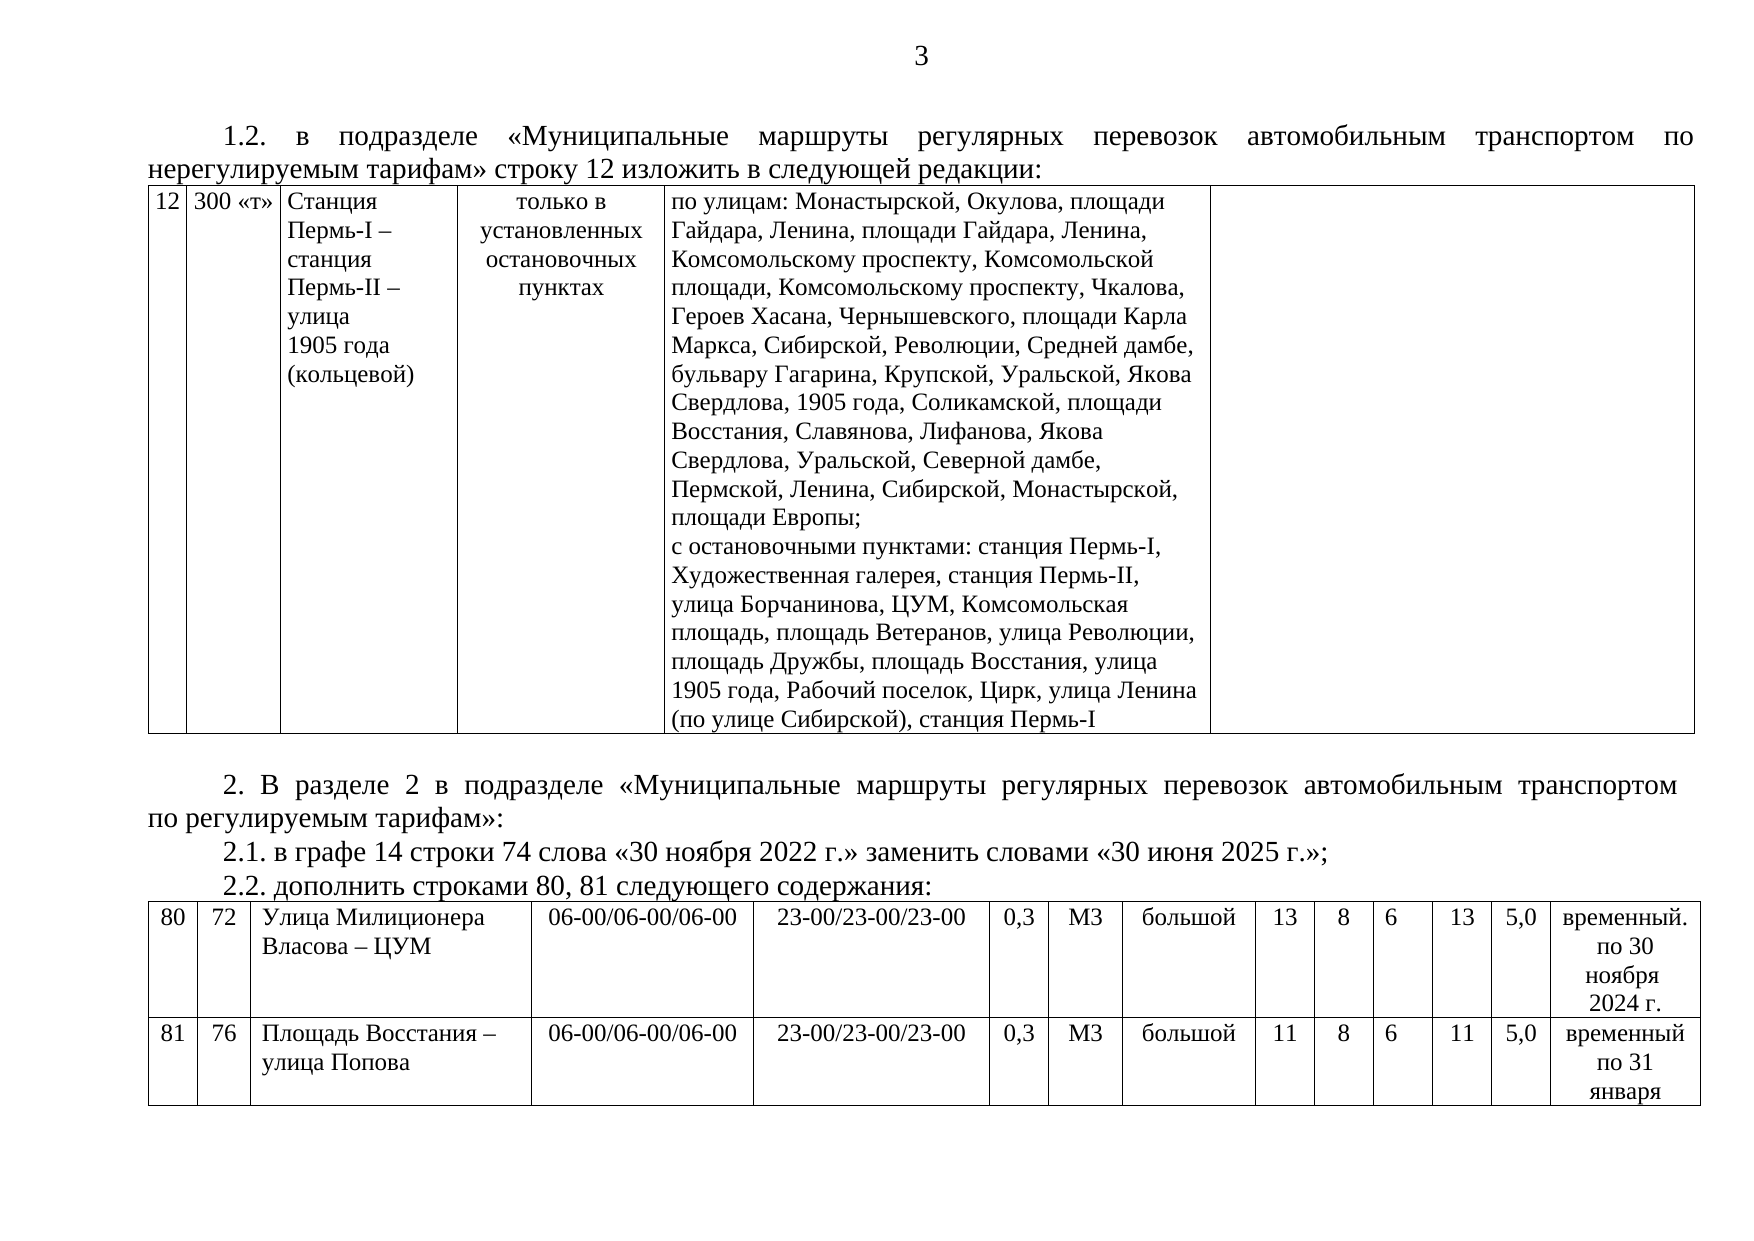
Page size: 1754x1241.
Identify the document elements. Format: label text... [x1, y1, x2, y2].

table_header Улица Милиционера Власова – ЦУМ [251, 902, 531, 1017]
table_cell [1551, 1018, 1700, 1104]
table_cell 23-00/23-00/23-00 [754, 1018, 989, 1104]
table_header 72 [198, 902, 250, 1017]
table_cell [251, 1018, 531, 1104]
table_cell 8 [1315, 1018, 1373, 1104]
table_cell 06-00/06-00/06-00 [532, 1018, 753, 1104]
table_header 23-00/23-00/23-00 [754, 902, 989, 1017]
table_header временный. по 30 ноября 2024 г. [1551, 902, 1700, 1017]
title 2.1. в графе 14 строки 74 слова «30 ноября 2022 г.» заменить словами «30 июня 2025 г.»; [148, 834, 1695, 868]
table_header 300 «т» [187, 186, 280, 732]
table_header 06-00/06-00/06-00 [532, 902, 753, 1017]
table_header М3 [1049, 902, 1122, 1017]
table_cell большой [1123, 1018, 1255, 1104]
table_cell 76 [198, 1018, 250, 1104]
table_cell 5,0 [1492, 1018, 1550, 1104]
table_header по улицам: Монастырской, Окулова, площади Гайдара, Ленина, площади Гайдара, Ленина, Комсомольскому проспекту, Комсомольской площади, Комсомольскому проспекту, Чкалова, Героев Хасана, Чернышевского, площади Карла Маркса, Сибирской, Революции, Средней дамбе, бульвару Гагарина, Крупской, Уральской, Якова Свердлова, 1905 года, Соликамской, площади Восстания, Славянова, Лифанова, Якова Свердлова, Уральской, Северной дамбе, Пермской, Ленина, Сибирской, Монастырской, площади Европы; с остановочными пунктами: станция Пермь-I, Художественная галерея, станция Пермь-II, улица Борчанинова, ЦУМ, Комсомольская площадь, площадь Ветеранов, улица Революции, площадь Дружбы, площадь Восстания, улица 1905 года, Рабочий поселок, Цирк, улица Ленина (по улице Сибирской), станция Пермь-I [665, 186, 1210, 732]
table_cell 0,3 [990, 1018, 1048, 1104]
table_header большой [1123, 902, 1255, 1017]
table_header 8 [1315, 902, 1373, 1017]
title 2. В разделе 2 в подразделе «Муниципальные маршруты регулярных перевозок автомобильным транспортом по регулируемым тарифам»: [148, 767, 1695, 834]
table_header 5,0 [1492, 902, 1550, 1017]
table_header 0,3 [990, 902, 1048, 1017]
table_cell 81 [149, 1018, 197, 1104]
table_cell 6 [1374, 1018, 1432, 1104]
table_header Станция Пермь-I – станция Пермь-II – улица 1905 года (кольцевой) [281, 186, 457, 732]
table_header 12 [149, 186, 186, 732]
table_header 80 [149, 902, 197, 1017]
table_cell 11 [1433, 1018, 1491, 1104]
table_header 13 [1256, 902, 1314, 1017]
table_header только в установленных остановочных пунктах [458, 186, 664, 732]
title 1.2. в подразделе «Муниципальные маршруты регулярных перевозок автомобильным транспортом по нерегулируемым тарифам» строку 12 изложить в следующей редакции: [148, 118, 1695, 185]
title 2.2. дополнить строками 80, 81 следующего содержания: [148, 868, 1695, 901]
table_header [1211, 186, 1694, 732]
table_cell М3 [1049, 1018, 1122, 1104]
table_header 6 [1374, 902, 1432, 1017]
table_cell 11 [1256, 1018, 1314, 1104]
table_header 13 [1433, 902, 1491, 1017]
